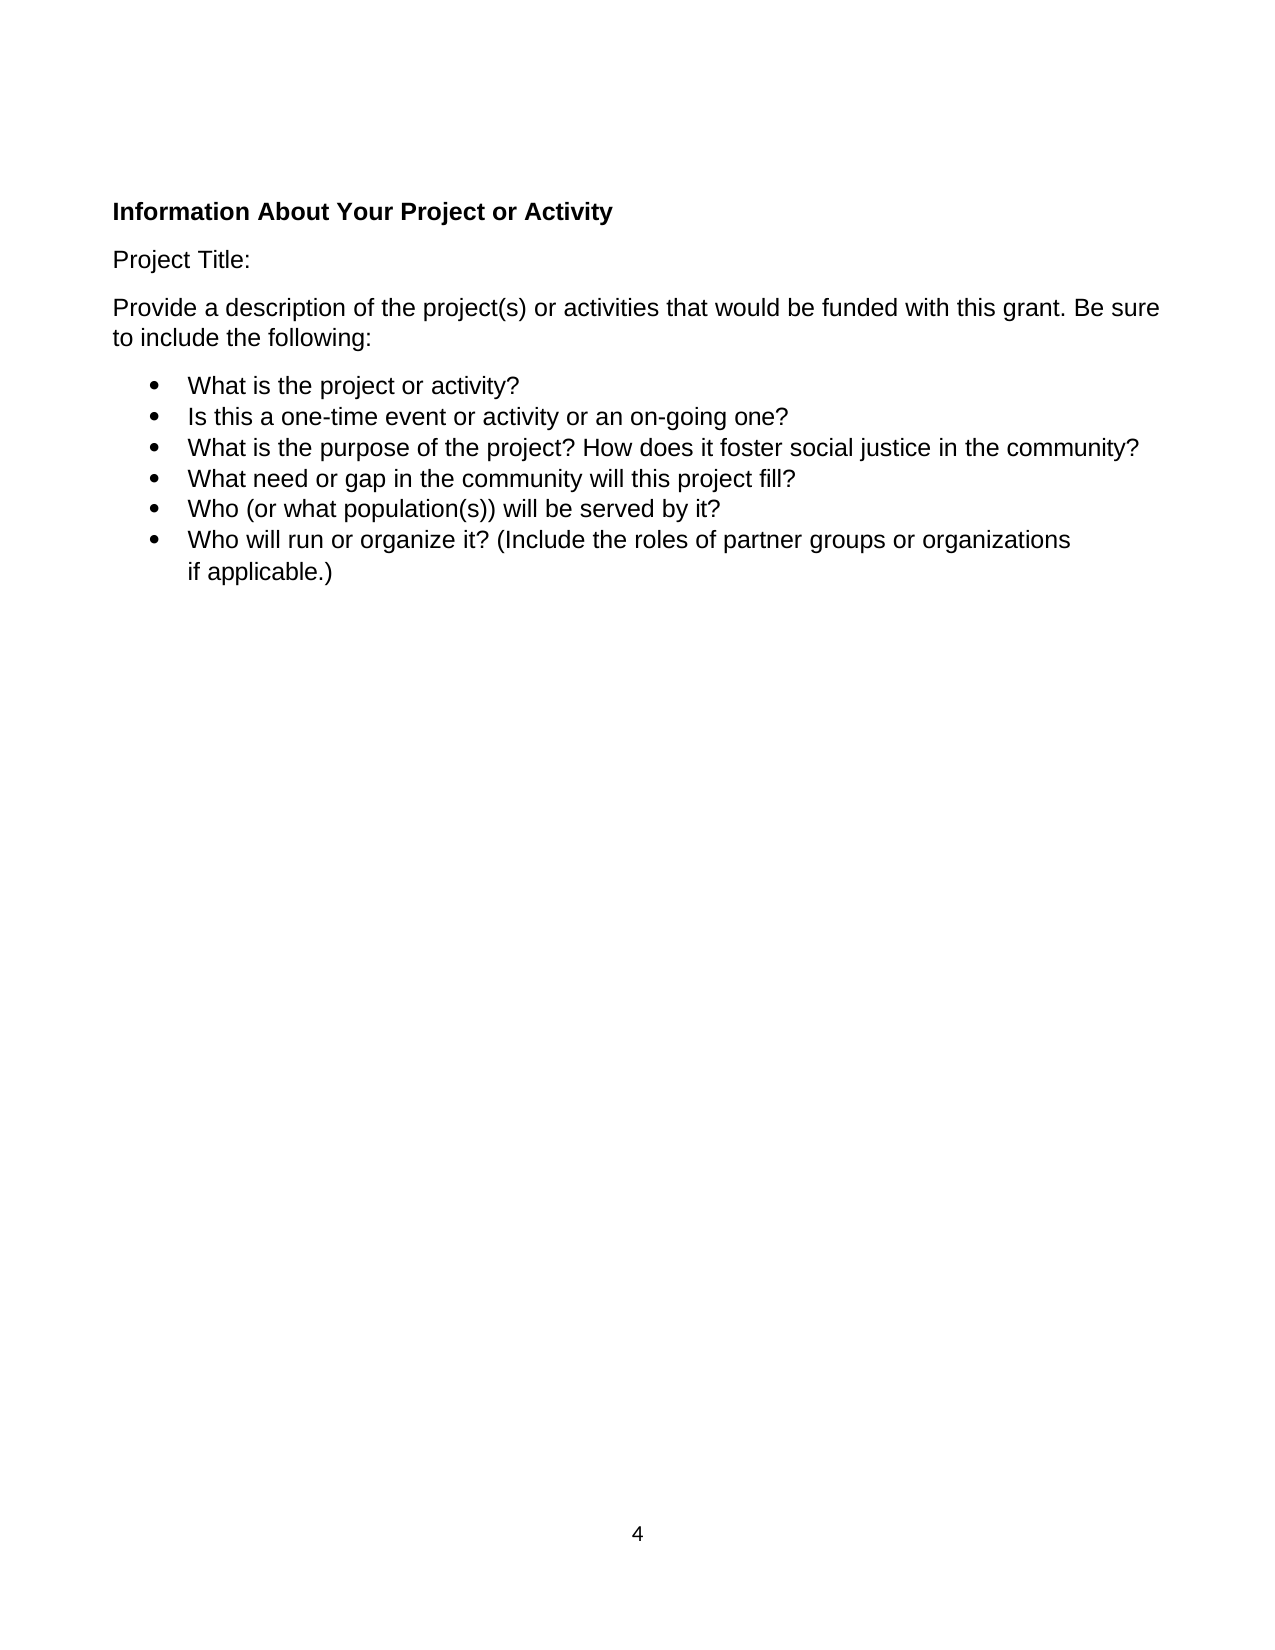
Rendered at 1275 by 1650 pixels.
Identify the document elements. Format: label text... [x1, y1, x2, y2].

text Project Title: [112, 245, 1173, 274]
list What is the purpose of the project? How does it foster social justice in the community? [150, 433, 1173, 461]
list What is the project or activity? [150, 371, 1173, 399]
list Is this a one-time event or activity or an on-going one? [150, 402, 1173, 431]
list Who will run or organize it? (Include the roles of partner groups or organizations if applicable.) [150, 525, 1090, 585]
list Who (or what population(s)) will be served by it? [150, 494, 1173, 523]
list What need or gap in the community will this project fill? [150, 463, 1173, 492]
subtitle Information About Your Project or Activity [112, 197, 1173, 226]
text Provide a description of the project(s) or activities that would be funded with this grant. Be sure to include the following: [112, 293, 1161, 352]
